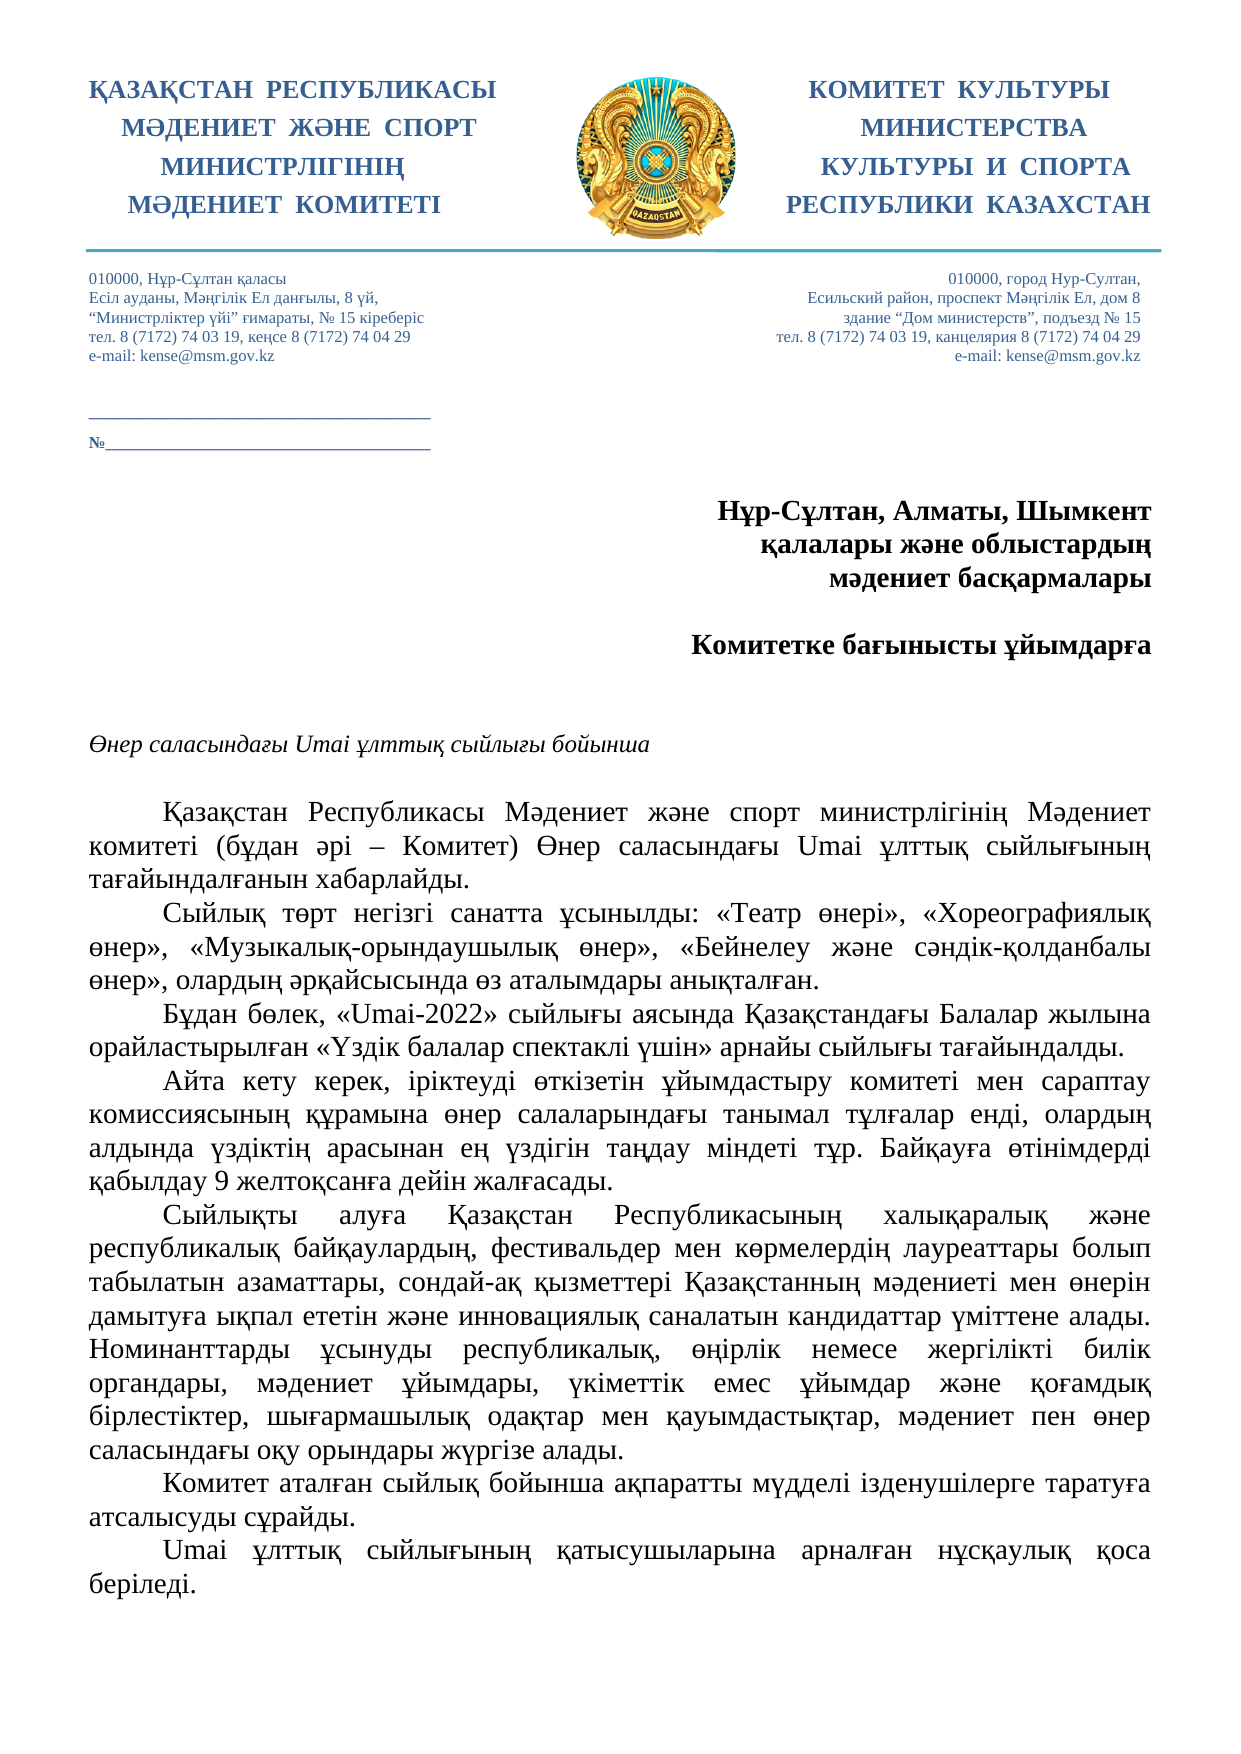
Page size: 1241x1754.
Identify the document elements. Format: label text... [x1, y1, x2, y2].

text Қазақстан Республикасы Мәдениет және спорт министрлігінің Мәдениет комитеті (бұдан әрі – Комитет) Өнер саласындағы Umai ұлттық сыйлығының тағайындалғанын хабарлайды. [89, 794, 1152, 895]
text МИНИСТРЛІГІНІҢ КУЛЬТУРЫ И СПОРТА [89, 151, 1152, 181]
text мәдениет басқармалары [532, 560, 1152, 593]
text Сыйлықты алуға Қазақстан Республикасының халықаралық және республикалық байқаулардың, фестивальдер мен көрмелердің лауреаттары болып табылатын азаматтары, сондай-ақ қызметтері Қазақстанның мәдениеті мен өнерін дамытуға ықпал ететін және инновациялық саналатын кандидаттар үміттене алады. Номинанттарды ұсынуды республикалық, өңірлік немесе жергілікті билік органдары, мәдениет ұйымдары, үкіметтік емес ұйымдар және қоғамдық бірлестіктер, шығармашылық одақтар мен қауымдастықтар, мәдениет пен өнер саласындағы оқу орындары жүргізе алады. [89, 1197, 1152, 1465]
text қалалары және облыстардың [532, 526, 1152, 560]
text _________________________________________ [89, 401, 1152, 421]
text МӘДЕНИЕТ ЖӘНЕ СПОРТ МИНИСТЕРСТВА [89, 112, 1152, 142]
text ҚАЗАҚСТАН РЕСПУБЛИКАСЫ КОМИТЕТ КУЛЬТУРЫ [89, 74, 1152, 104]
picture [576, 219, 736, 239]
text Нұр-Сұлтан, Алматы, Шымкент [532, 493, 1152, 526]
text Комитетке бағынысты ұйымдарға [605, 627, 1152, 660]
text №_______________________________________ [89, 433, 1152, 452]
picture [576, 142, 736, 151]
text Сыйлық төрт негізгі санатта ұсынылды: «Театр өнері», «Хореографиялық өнер», «Музыкалық-орындаушылық өнер», «Бейнелеу және сәндік-қолданбалы өнер», олардың әрқайсысында өз аталымдары анықталған. [89, 895, 1152, 996]
text Айта кету керек, іріктеуді өткізетін ұйымдастыру комитеті мен сараптау комиссиясының құрамына өнер салаларындағы танымал тұлғалар енді, олардың алдында үздіктің арасынан ең үздігін таңдау міндеті тұр. Байқауға өтінімдерді қабылдау 9 желтоқсанға дейін жалғасады. [89, 1063, 1152, 1197]
text МӘДЕНИЕТ КОМИТЕТІ РЕСПУБЛИКИ КАЗАХСТАН [89, 189, 1152, 219]
text Umai ұлттық сыйлығының қатысушыларына арналған нұсқаулық қоса беріледі. [89, 1532, 1152, 1599]
picture [576, 181, 736, 189]
text Комитет аталған сыйлық бойынша ақпаратты мүдделі ізденушілерге таратуға атсалысуды сұрайды. [89, 1465, 1152, 1532]
text Өнер саласындағы Umai ұлттық сыйлығы бойынша [89, 729, 1152, 758]
picture [576, 104, 736, 112]
table_header 010000, Нұр-Сұлтан қаласы Есіл ауданы, Мәңгілік Ел данғылы, 8 үй, “Министрліктер үйі” ғимараты, № 15 кіреберіс тел. 8 (7172) 74 03 19, кеңсе 8 (7172) 74 04 29 e-mail: kense@msm.gov.kz [78, 269, 599, 384]
text Бұдан бөлек, «Umai-2022» сыйлығы аясында Қазақстандағы Балалар жылына орайластырылған «Үздік балалар спектаклі үшін» арнайы сыйлығы тағайындалды. [89, 996, 1152, 1063]
table_header 010000, город Нур-Султан, Есильский район, проспект Мәңгілік Ел, дом 8 здание “Дом министерств”, подъезд № 15 тел. 8 (7172) 74 03 19, канцелярия 8 (7172) 74 04 29 e-mail: kense@msm.gov.kz [599, 269, 1152, 384]
